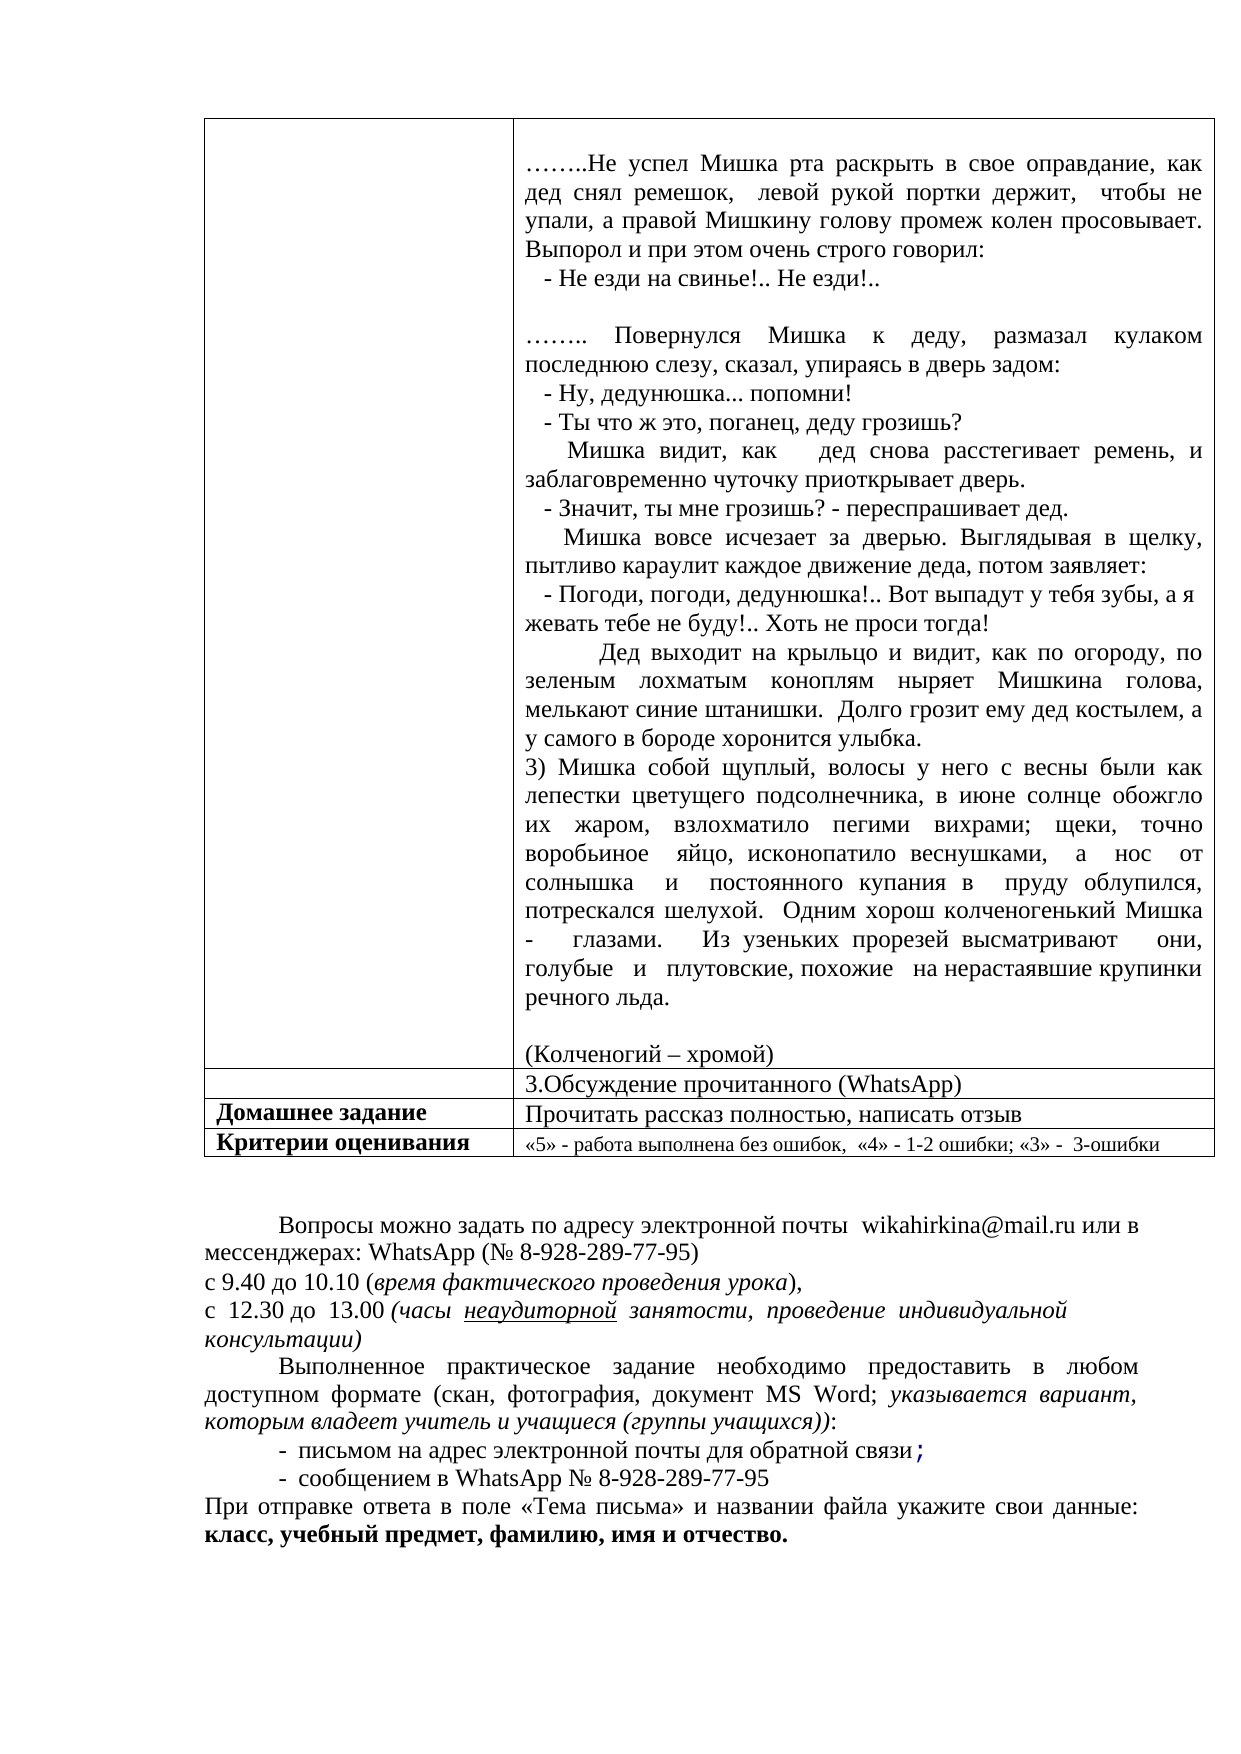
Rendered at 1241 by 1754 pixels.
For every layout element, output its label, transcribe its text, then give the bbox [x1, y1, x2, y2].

table_cell «5» - работа выполнена без ошибок, «4» - 1-2 ошибки; «3» - 3-ошибки [514, 1129, 1214, 1156]
text При отправке ответа в поле «Тема письма» и названии файла укажите свои данные: класс, учебный предмет, фамилию, имя и отчество. [204, 1493, 1139, 1548]
text консультации) [204, 1324, 1152, 1353]
text с 12.30 до 13.00 (часы неаудиторной занятости, проведение индивидуальной [204, 1296, 1152, 1324]
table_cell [514, 119, 1214, 1068]
text с 9.40 до 10.10 (время фактического проведения урока), [204, 1267, 1152, 1296]
table_cell [205, 1069, 513, 1098]
table_cell Критерии оценивания [205, 1129, 513, 1156]
text Вопросы можно задать по адресу электронной почты wikahirkina@mail.ru или в мессенджерах: WhatsApp (№ 8-928-289-77-95) [204, 1211, 1139, 1266]
list сообщением в WhatsApp № 8-928-289-77-95 [278, 1464, 1152, 1492]
list письмом на адрес электронной почты для обратной связи; [278, 1435, 1152, 1464]
table_cell 3.Обсуждение прочитанного (WhatsApp) [514, 1069, 1214, 1098]
table_cell Домашнее задание [205, 1099, 513, 1127]
text Выполненное практическое задание необходимо предоставить в любом доступном формате (скан, фотография, документ MS Word; указывается вариант, которым владеет учитель и учащиеся (группы учащихся)): [204, 1353, 1139, 1435]
table_cell Прочитать рассказ полностью, написать отзыв [514, 1099, 1214, 1127]
table_cell [205, 119, 513, 1068]
